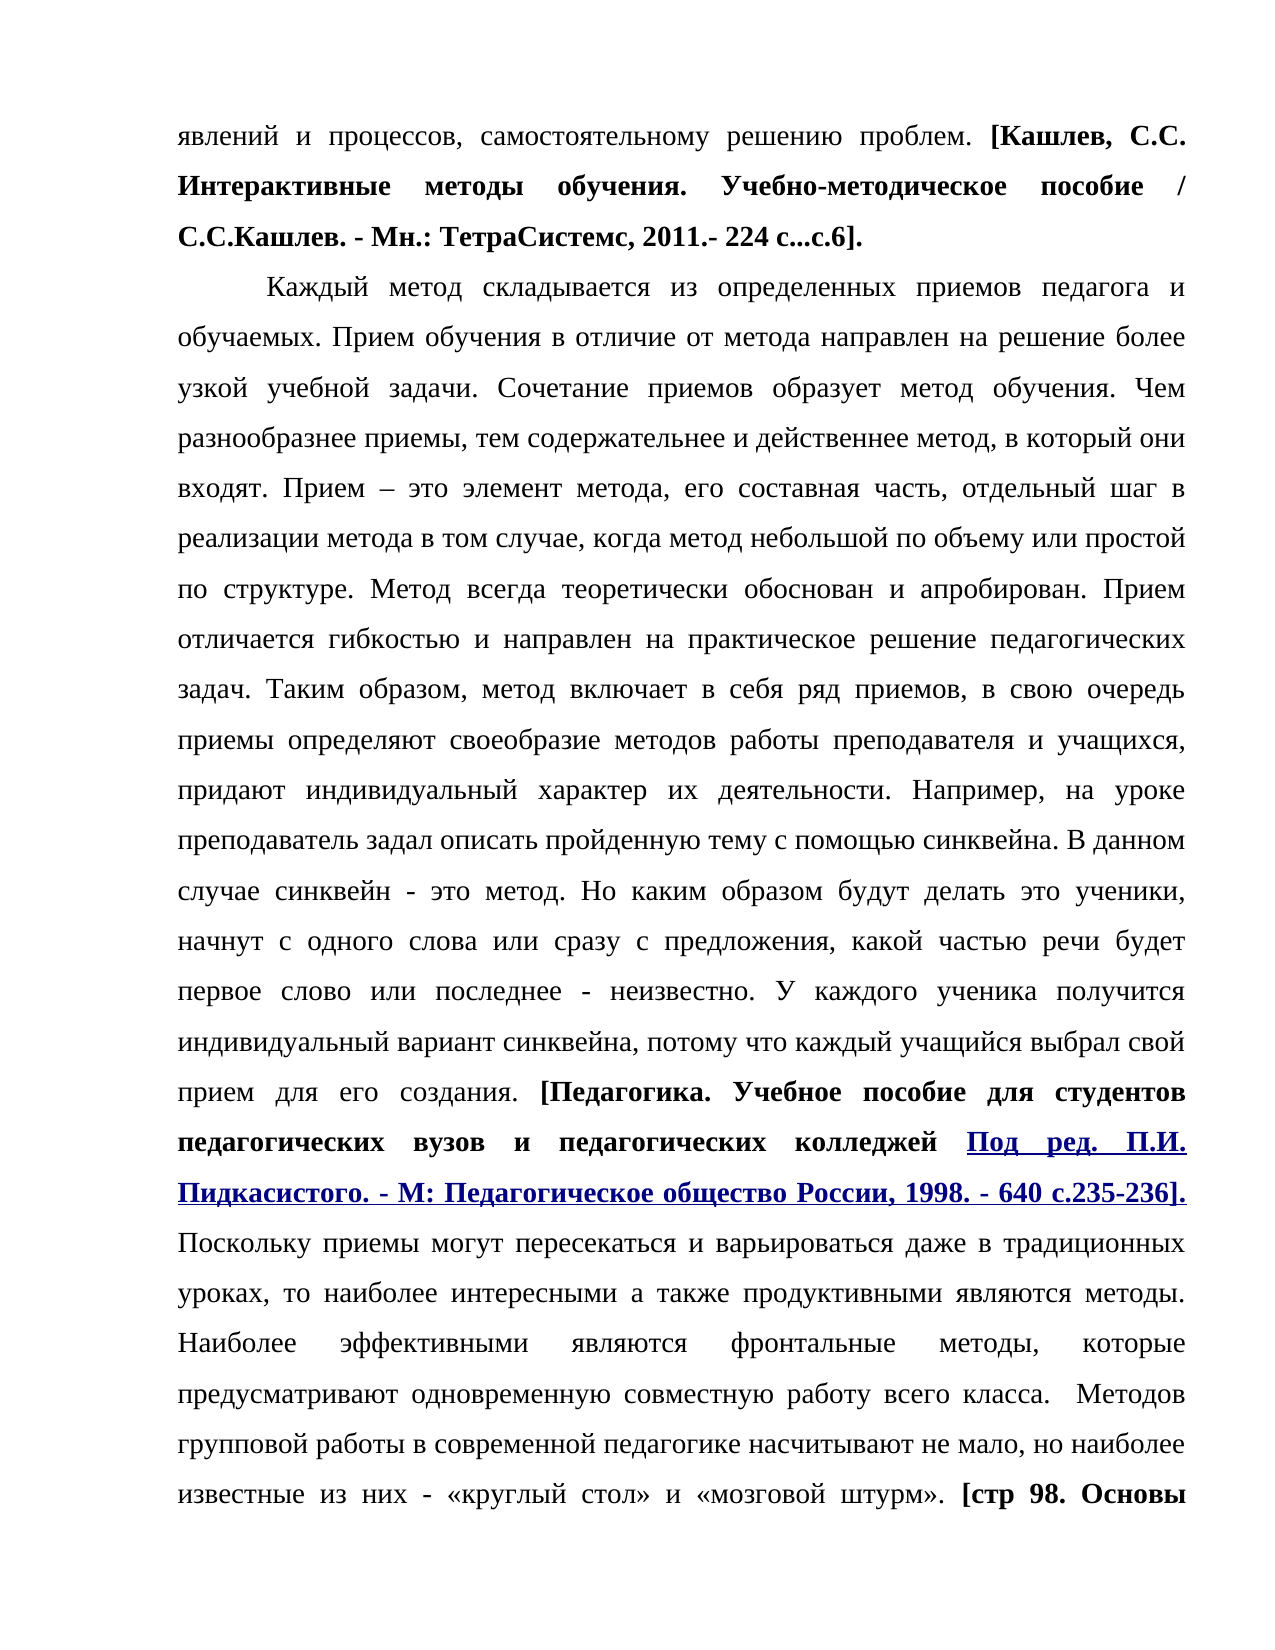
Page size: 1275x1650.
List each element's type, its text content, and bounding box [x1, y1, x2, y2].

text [177, 1205, 1186, 1510]
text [177, 118, 1186, 252]
